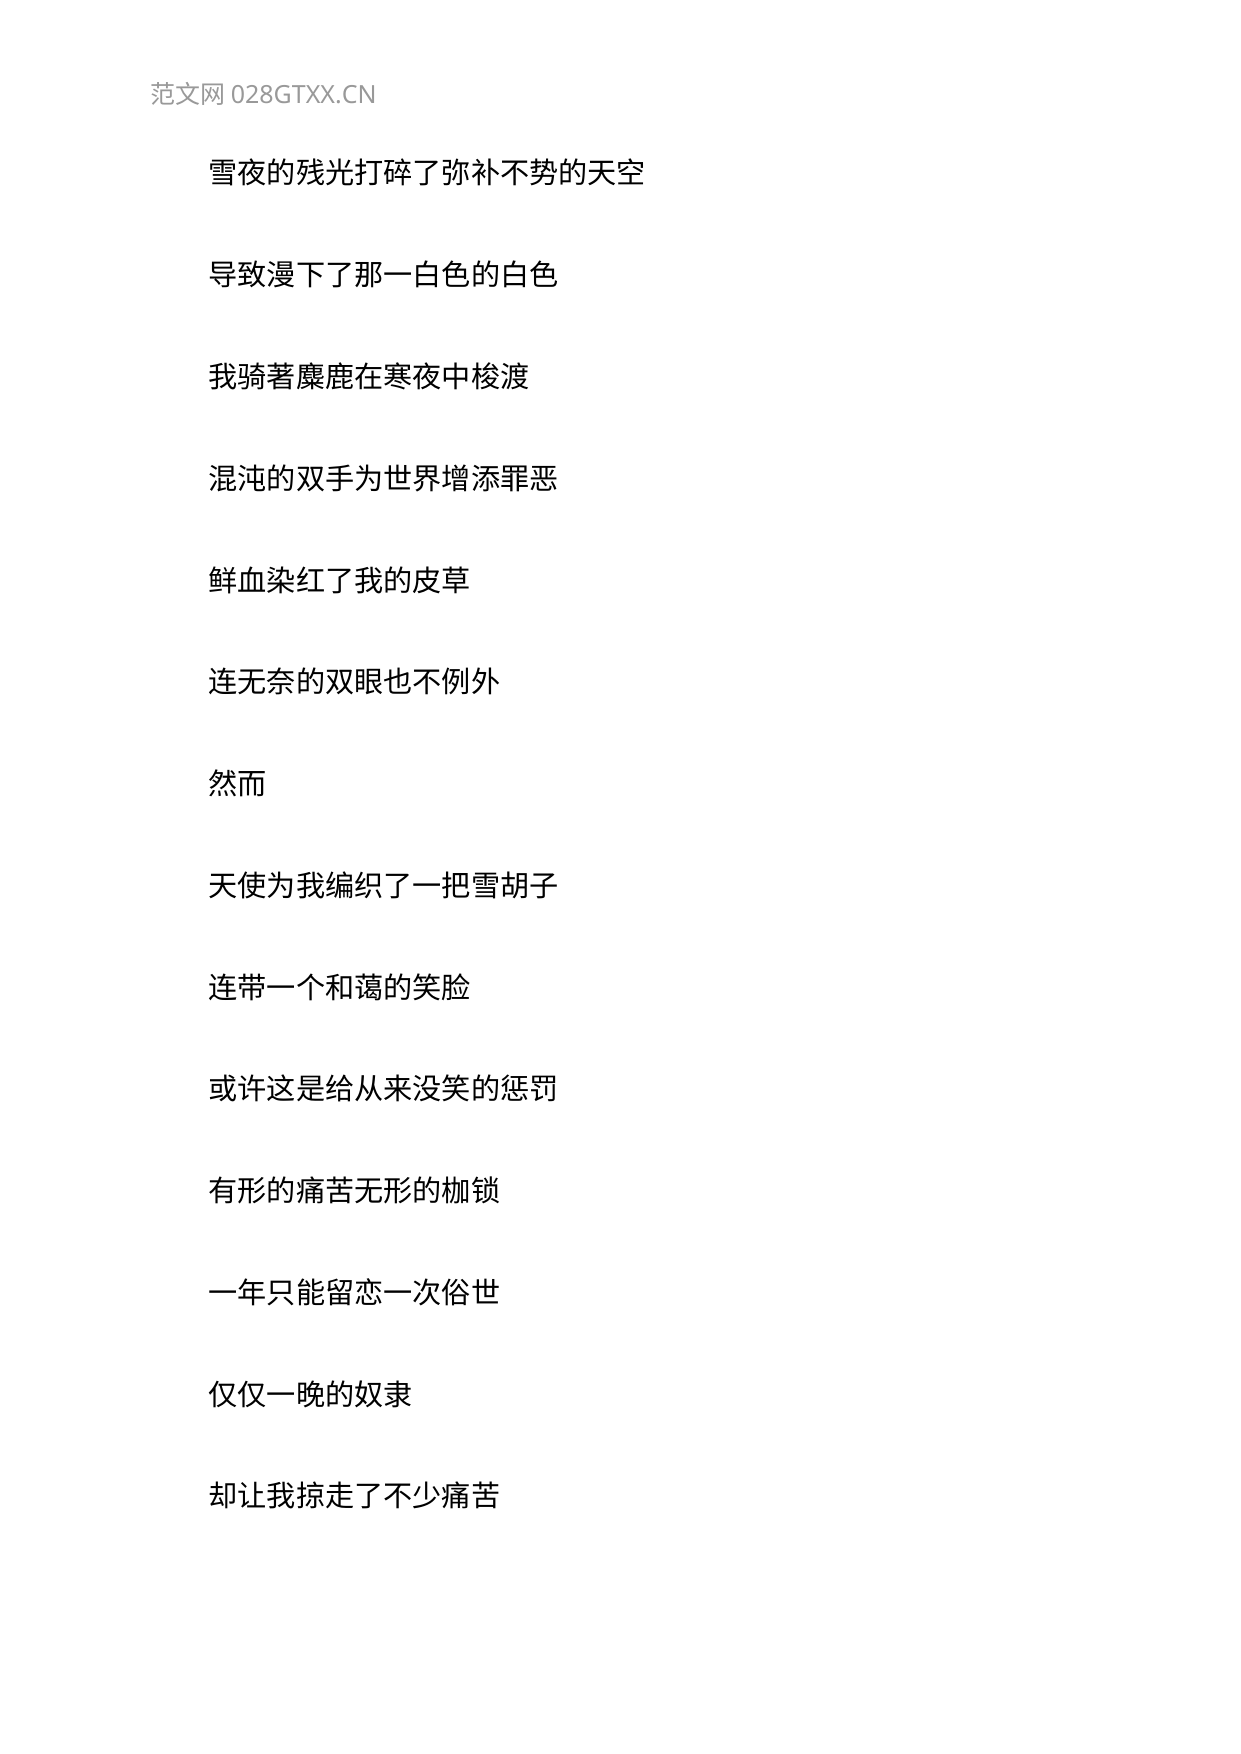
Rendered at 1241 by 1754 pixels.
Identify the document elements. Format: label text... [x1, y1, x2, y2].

text 导致漫下了那一白色的白色 [150, 252, 1090, 294]
text 天使为我编织了一把雪胡子 [150, 862, 1090, 905]
text 鲜血染红了我的皮草 [150, 557, 1090, 599]
text 连无奈的双眼也不例外 [150, 659, 1090, 701]
text 一年只能留恋一次俗世 [150, 1269, 1090, 1312]
text 雪夜的残光打碎了弥补不势的天空 [150, 150, 1090, 192]
text 混沌的双手为世界增添罪恶 [150, 455, 1090, 498]
text 我骑著麋鹿在寒夜中梭渡 [150, 353, 1090, 396]
text 或许这是给从来没笑的惩罚 [150, 1066, 1090, 1108]
text 仅仅一晚的奴隶 [150, 1371, 1090, 1413]
text 连带一个和蔼的笑脸 [150, 964, 1090, 1006]
text 然而 [150, 761, 1090, 803]
text 有形的痛苦无形的枷锁 [150, 1168, 1090, 1210]
text 却让我掠走了不少痛苦 [150, 1473, 1090, 1515]
